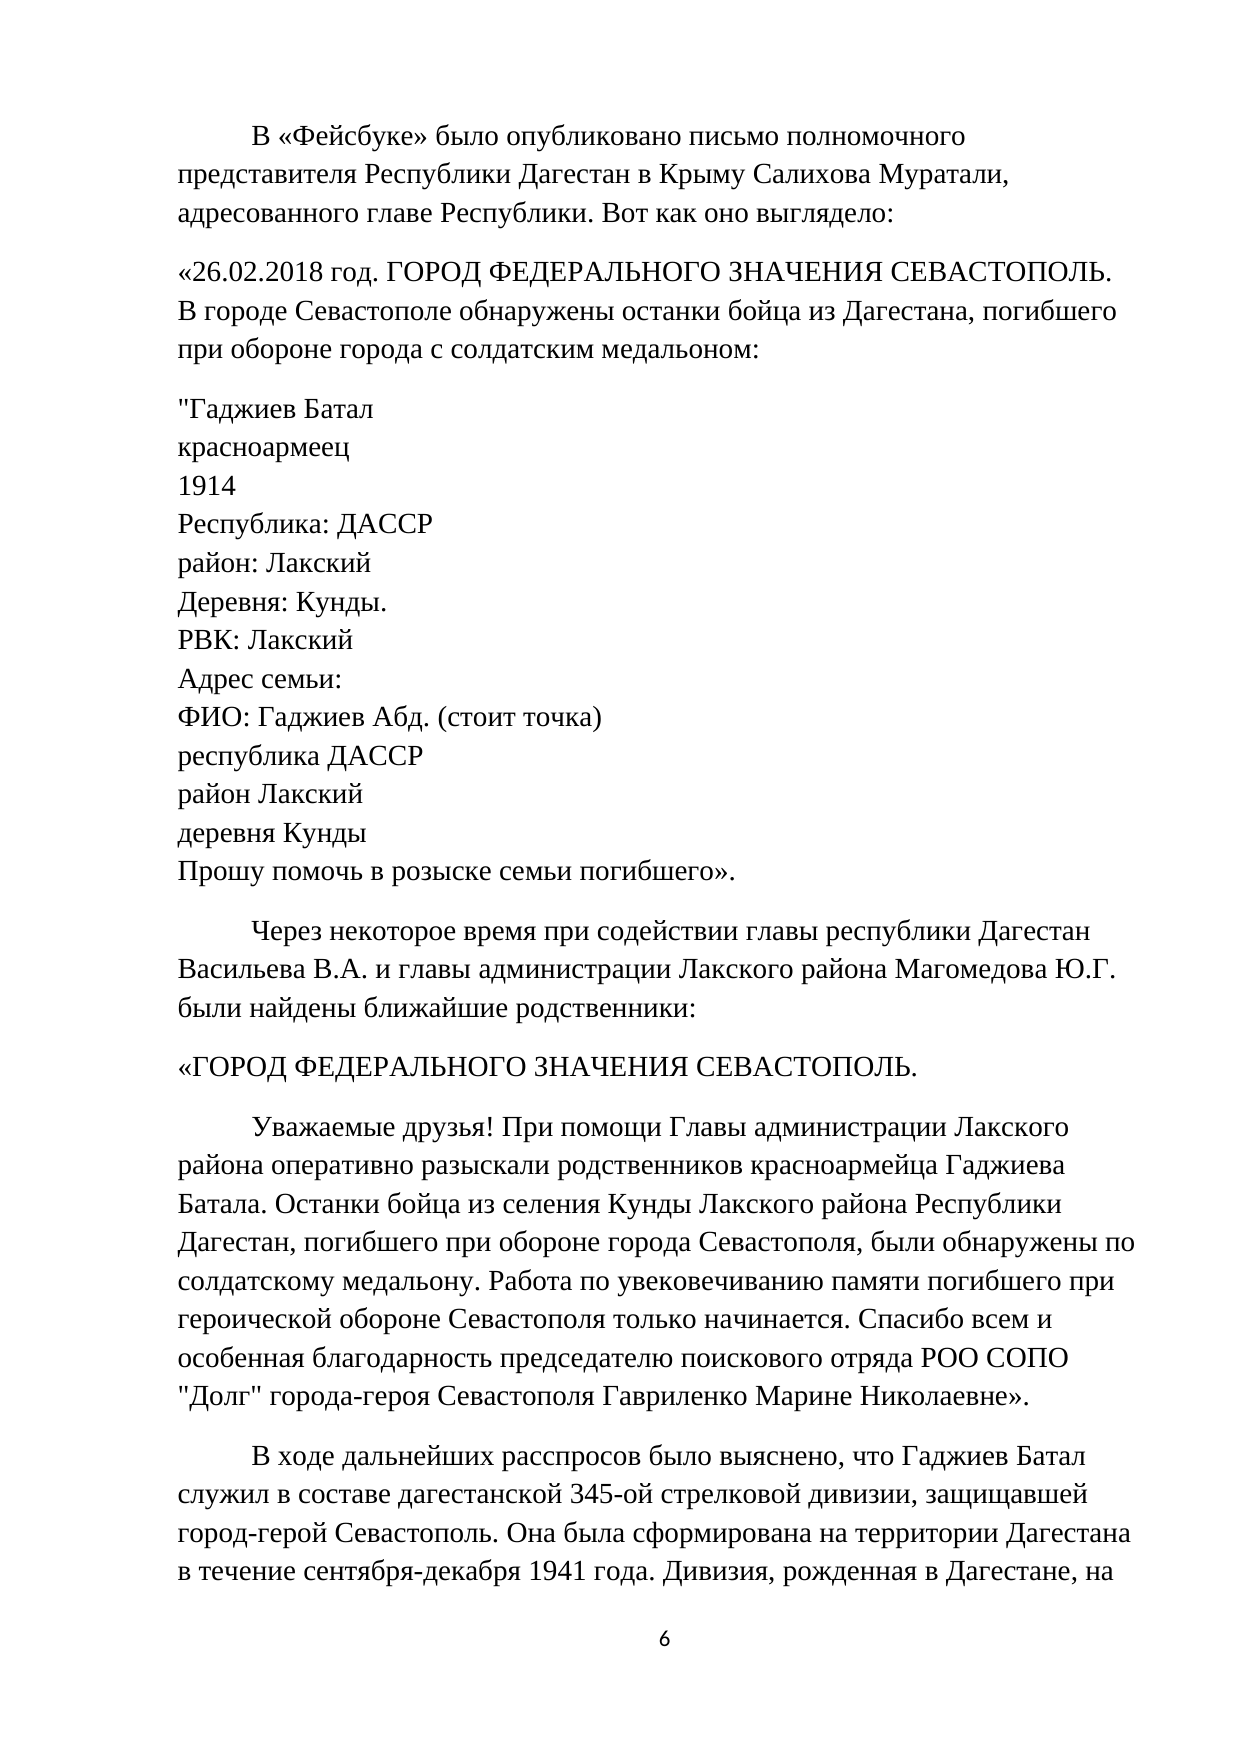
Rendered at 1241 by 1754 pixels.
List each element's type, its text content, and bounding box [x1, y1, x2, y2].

text Уважаемые друзья! При помощи Главы администрации Лакского района оперативно разыскали родственников красноармейца Гаджиева Батала. Останки бойца из селения Кунды Лакского района Республики Дагестан, погибшего при обороне города Севастополя, были обнаружены по солдатскому медальону. Работа по увековечиванию памяти погибшего при героической обороне Севастополя только начинается. Спасибо всем и особенная благодарность председателю поискового отряда РОО СОПО "Долг" города-героя Севастополя Гавриленко Марине Николаевне». [177, 1109, 1152, 1412]
text "Гаджиев Батал красноармеец 1914 Республика: ДАССР район: Лакский Деревня: Кунды. РВК: Лакский Адрес семьи: ФИО: Гаджиев Абд. (стоит точка) республика ДАССР район Лакский деревня Кунды Прошу помочь в розыске семьи погибшего». [177, 391, 1152, 887]
text В «Фейсбуке» было опубликовано письмо полномочного представителя Республики Дагестан в Крыму Салихова Муратали, адресованного главе Республики. Вот как оно выглядело: [177, 118, 1152, 229]
text «ГОРОД ФЕДЕРАЛЬНОГО ЗНАЧЕНИЯ СЕВАСТОПОЛЬ. [177, 1049, 1152, 1083]
text Через некоторое время при содействии главы республики Дагестан Васильева В.А. и главы администрации Лакского района Магомедова Ю.Г. были найдены ближайшие родственники: [177, 913, 1152, 1023]
text «26.02.2018 год. ГОРОД ФЕДЕРАЛЬНОГО ЗНАЧЕНИЯ СЕВАСТОПОЛЬ. В городе Севастополе обнаружены останки бойца из Дагестана, погибшего при обороне города с солдатским медальоном: [177, 254, 1152, 365]
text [177, 1438, 1152, 1587]
